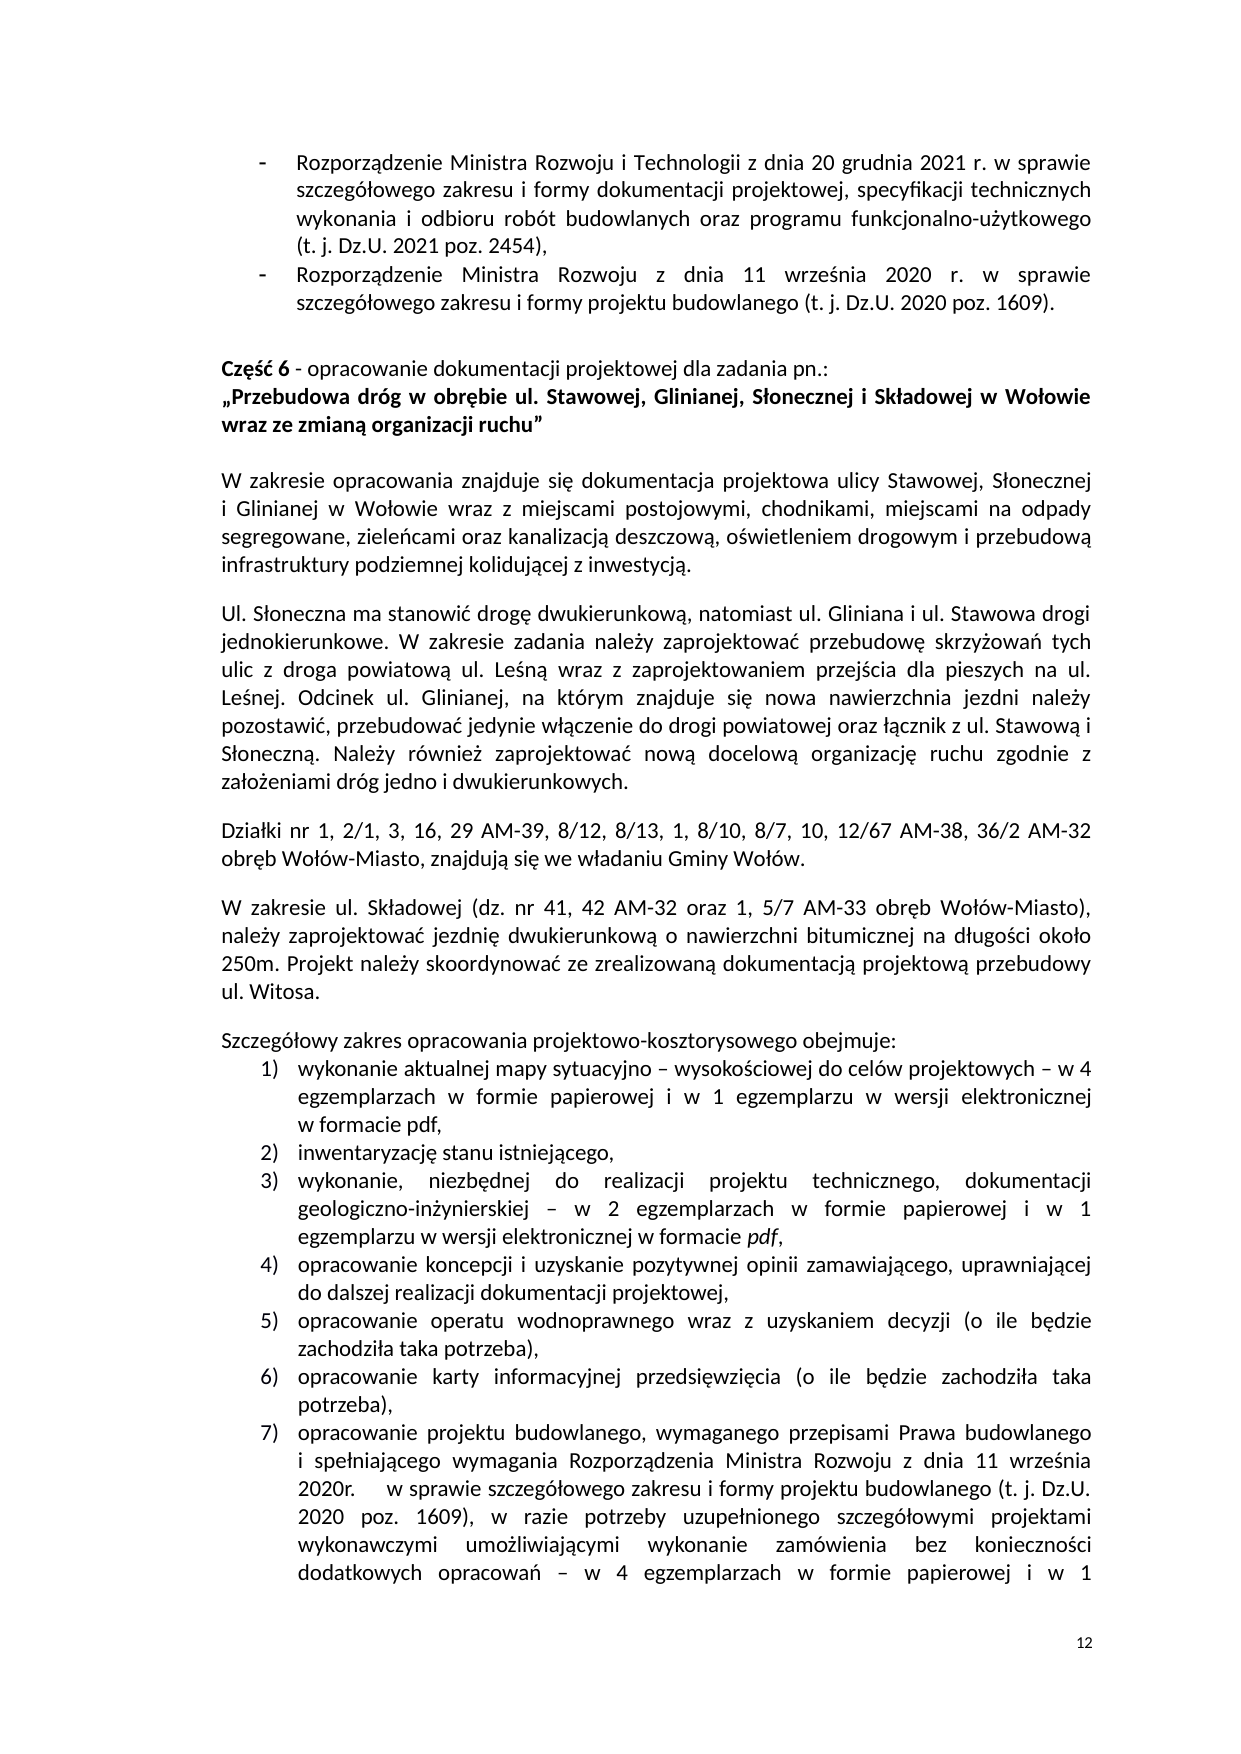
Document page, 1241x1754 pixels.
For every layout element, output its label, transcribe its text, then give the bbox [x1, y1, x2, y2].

text W zakresie opracowania znajduje się dokumentacja projektowa ulicy Stawowej, Słonecznej i Glinianej w Wołowie wraz z miejscami postojowymi, chodnikami, miejscami na odpady segregowane, zieleńcami oraz kanalizacją deszczową, oświetleniem drogowym i przebudową infrastruktury podziemnej kolidującej z inwestycją. [221, 466, 1093, 578]
list Rozporządzenie Ministra Rozwoju z dnia 11 września 2020 r. w sprawie szczegółowego zakresu i formy projektu budowlanego (t. j. Dz.U. 2020 poz. 1609). [258, 260, 1093, 316]
list opracowanie operatu wodnoprawnego wraz z uzyskaniem decyzji (o ile będzie zachodziła taka potrzeba), [260, 1306, 1093, 1362]
list opracowanie koncepcji i uzyskanie pozytywnej opinii zamawiającego, uprawniającej do dalszej realizacji dokumentacji projektowej, [260, 1250, 1093, 1306]
list wykonanie, niezbędnej do realizacji projektu technicznego, dokumentacji geologiczno-inżynierskiej – w 2 egzemplarzach w formie papierowej i w 1 egzemplarzu w wersji elektronicznej w formacie pdf, [260, 1166, 1093, 1250]
text Część 6 - opracowanie dokumentacji projektowej dla zadania pn.: [221, 354, 1093, 382]
text Szczegółowy zakres opracowania projektowo-kosztorysowego obejmuje: [221, 1026, 1093, 1054]
text W zakresie ul. Składowej (dz. nr 41, 42 AM-32 oraz 1, 5/7 AM-33 obręb Wołów-Miasto), należy zaprojektować jezdnię dwukierunkową o nawierzchni bitumicznej na długości około 250m. Projekt należy skoordynować ze zrealizowaną dokumentacją projektową przebudowy ul. Witosa. [221, 893, 1093, 1005]
list inwentaryzację stanu istniejącego, [260, 1138, 1093, 1166]
list wykonanie aktualnej mapy sytuacyjno – wysokościowej do celów projektowych – w 4 egzemplarzach w formie papierowej i w 1 egzemplarzu w wersji elektronicznej w formacie pdf, [260, 1054, 1093, 1138]
text Działki nr 1, 2/1, 3, 16, 29 AM-39, 8/12, 8/13, 1, 8/10, 8/7, 10, 12/67 AM-38, 36/2 AM-32 obręb Wołów-Miasto, znajdują się we władaniu Gminy Wołów. [221, 816, 1093, 872]
text Ul. Słoneczna ma stanowić drogę dwukierunkową, natomiast ul. Gliniana i ul. Stawowa drogi jednokierunkowe. W zakresie zadania należy zaprojektować przebudowę skrzyżowań tych ulic z droga powiatową ul. Leśną wraz z zaprojektowaniem przejścia dla pieszych na ul. Leśnej. Odcinek ul. Glinianej, na którym znajduje się nowa nawierzchnia jezdni należy pozostawić, przebudować jedynie włączenie do drogi powiatowej oraz łącznik z ul. Stawową i Słoneczną. Należy również zaprojektować nową docelową organizację ruchu zgodnie z założeniami dróg jedno i dwukierunkowych. [221, 599, 1093, 796]
list Rozporządzenie Ministra Rozwoju i Technologii z dnia 20 grudnia 2021 r. w sprawie szczegółowego zakresu i formy dokumentacji projektowej, specyfikacji technicznych wykonania i odbioru robót budowlanych oraz programu funkcjonalno-użytkowego (t. j. Dz.U. 2021 poz. 2454), [258, 148, 1093, 260]
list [260, 1418, 1093, 1587]
text „Przebudowa dróg w obrębie ul. Stawowej, Glinianej, Słonecznej i Składowej w Wołowie wraz ze zmianą organizacji ruchu” [221, 382, 1093, 438]
list opracowanie karty informacyjnej przedsięwzięcia (o ile będzie zachodziła taka potrzeba), [260, 1362, 1093, 1418]
